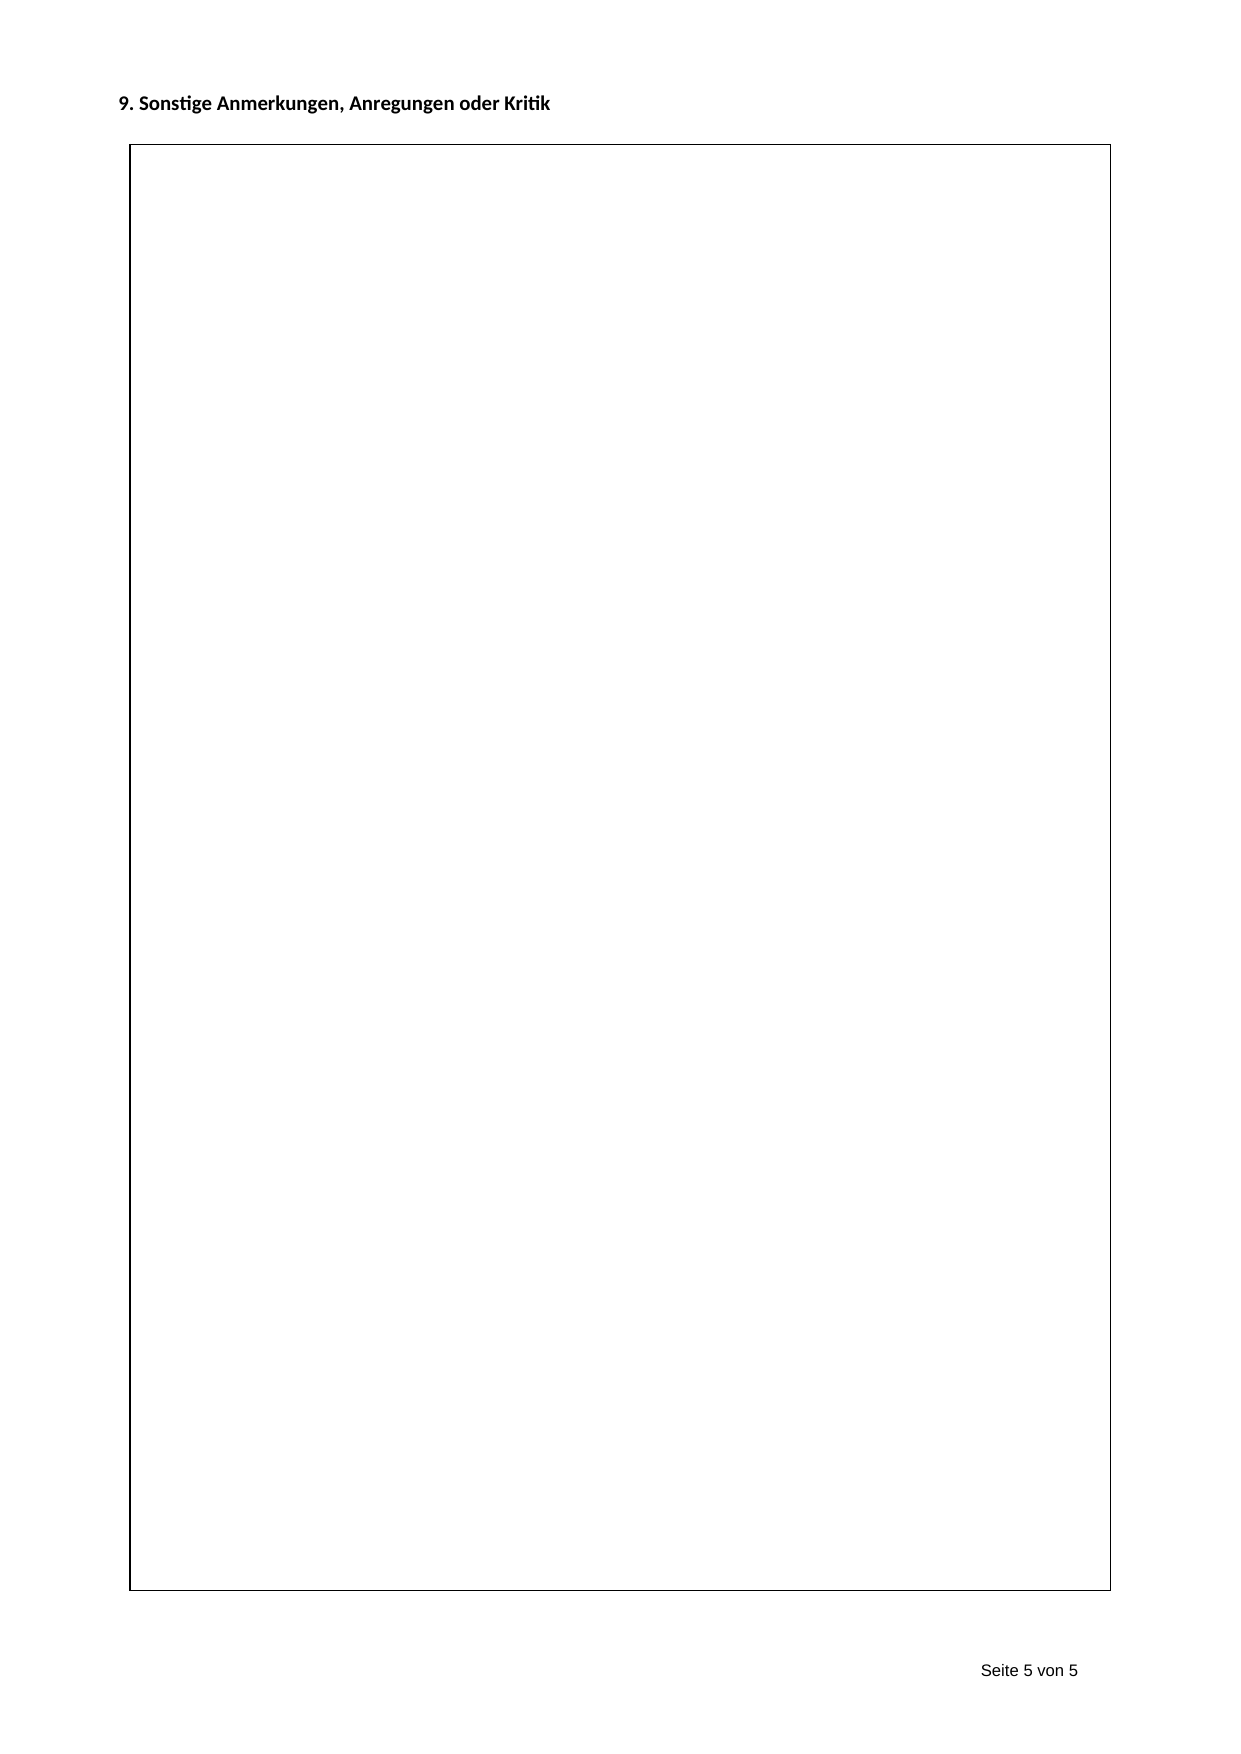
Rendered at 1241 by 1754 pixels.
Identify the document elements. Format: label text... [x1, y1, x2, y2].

table_header [131, 145, 1110, 1589]
text 9. Sonstige Anmerkungen, Anregungen oder Kritik [118, 90, 1078, 116]
